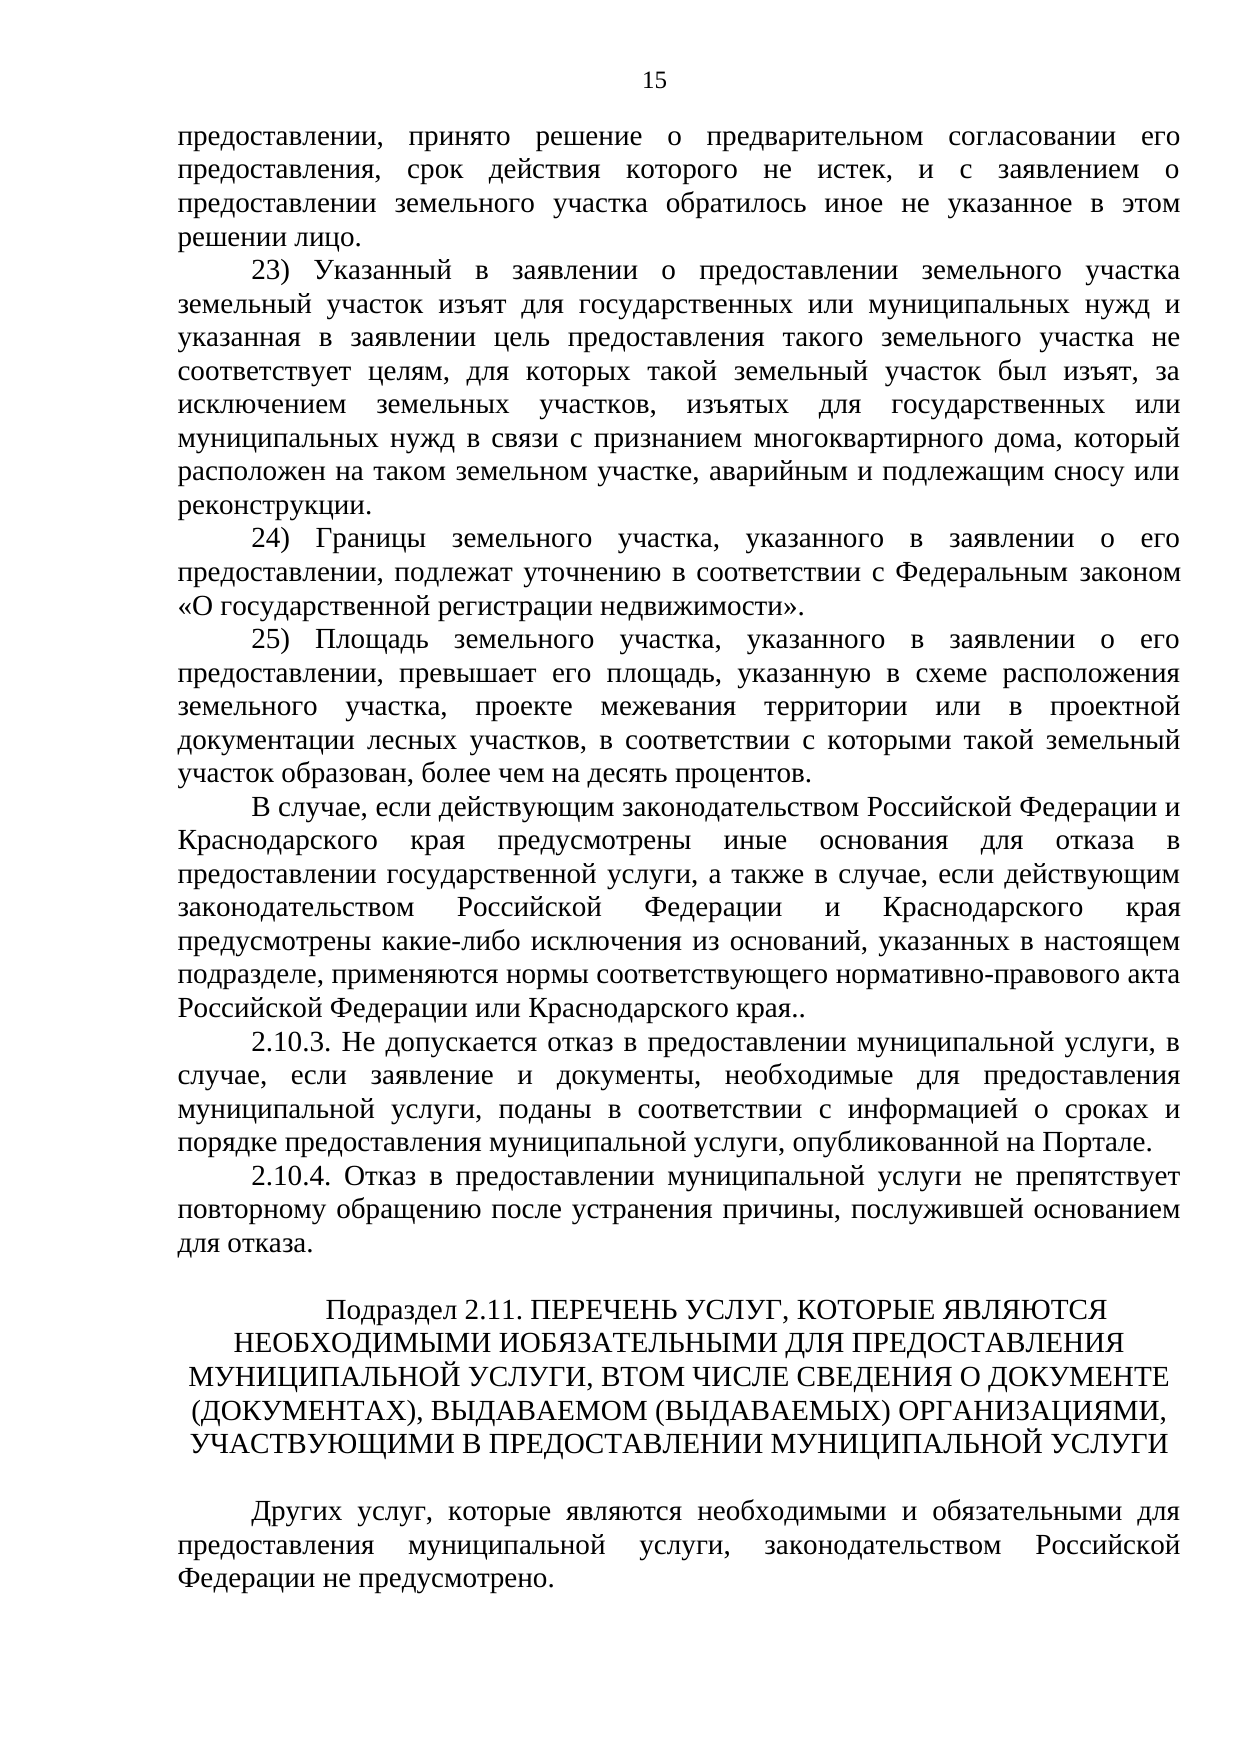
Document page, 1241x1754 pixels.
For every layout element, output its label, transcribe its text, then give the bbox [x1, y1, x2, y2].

text 24) Границы земельного участка, указанного в заявлении о его предоставлении, подлежат уточнению в соответствии с Федеральным законом «О государственной регистрации недвижимости». [177, 521, 1181, 621]
text Подраздел 2.11. ПЕРЕЧЕНЬ УСЛУГ, КОТОРЫЕ ЯВЛЯЮТСЯ НЕОБХОДИМЫМИ ИОБЯЗАТЕЛЬНЫМИ ДЛЯ ПРЕДОСТАВЛЕНИЯ МУНИЦИПАЛЬНОЙ УСЛУГИ, ВТОМ ЧИСЛЕ СВЕДЕНИЯ О ДОКУМЕНТЕ (ДОКУМЕНТАХ), ВЫДАВАЕМОМ (ВЫДАВАЕМЫХ) ОРГАНИЗАЦИЯМИ, УЧАСТВУЮЩИМИ В ПРЕДОСТАВЛЕНИИ МУНИЦИПАЛЬНОЙ УСЛУГИ [177, 1292, 1181, 1460]
text 2.10.3. Не допускается отказ в предоставлении муниципальной услуги, в случае, если заявление и документы, необходимые для предоставления муниципальной услуги, поданы в соответствии с информацией о сроках и порядке предоставления муниципальной услуги, опубликованной на Портале. [177, 1024, 1181, 1158]
text В случае, если действующим законодательством Российской Федерации и Краснодарского края предусмотрены иные основания для отказа в предоставлении государственной услуги, а также в случае, если действующим законодательством Российской Федерации и Краснодарского края предусмотрены какие-либо исключения из оснований, указанных в настоящем подразделе, применяются нормы соответствующего нормативно-правового акта Российской Федерации или Краснодарского края.. [177, 789, 1181, 1024]
text Других услуг, которые являются необходимыми и обязательными для предоставления муниципальной услуги, законодательством Российской Федерации не предусмотрено. [177, 1493, 1181, 1594]
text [177, 118, 1181, 252]
text 23) Указанный в заявлении о предоставлении земельного участка земельный участок изъят для государственных или муниципальных нужд и указанная в заявлении цель предоставления такого земельного участка не соответствует целям, для которых такой земельный участок был изъят, за исключением земельных участков, изъятых для государственных или муниципальных нужд в связи с признанием многоквартирного дома, который расположен на таком земельном участке, аварийным и подлежащим сносу или реконструкции. [177, 252, 1181, 521]
text 2.10.4. Отказ в предоставлении муниципальной услуги не препятствует повторному обращению после устранения причины, послужившей основанием для отказа. [177, 1158, 1181, 1258]
text 25) Площадь земельного участка, указанного в заявлении о его предоставлении, превышает его площадь, указанную в схеме расположения земельного участка, проекте межевания территории или в проектной документации лесных участков, в соответствии с которыми такой земельный участок образован, более чем на десять процентов. [177, 621, 1181, 789]
